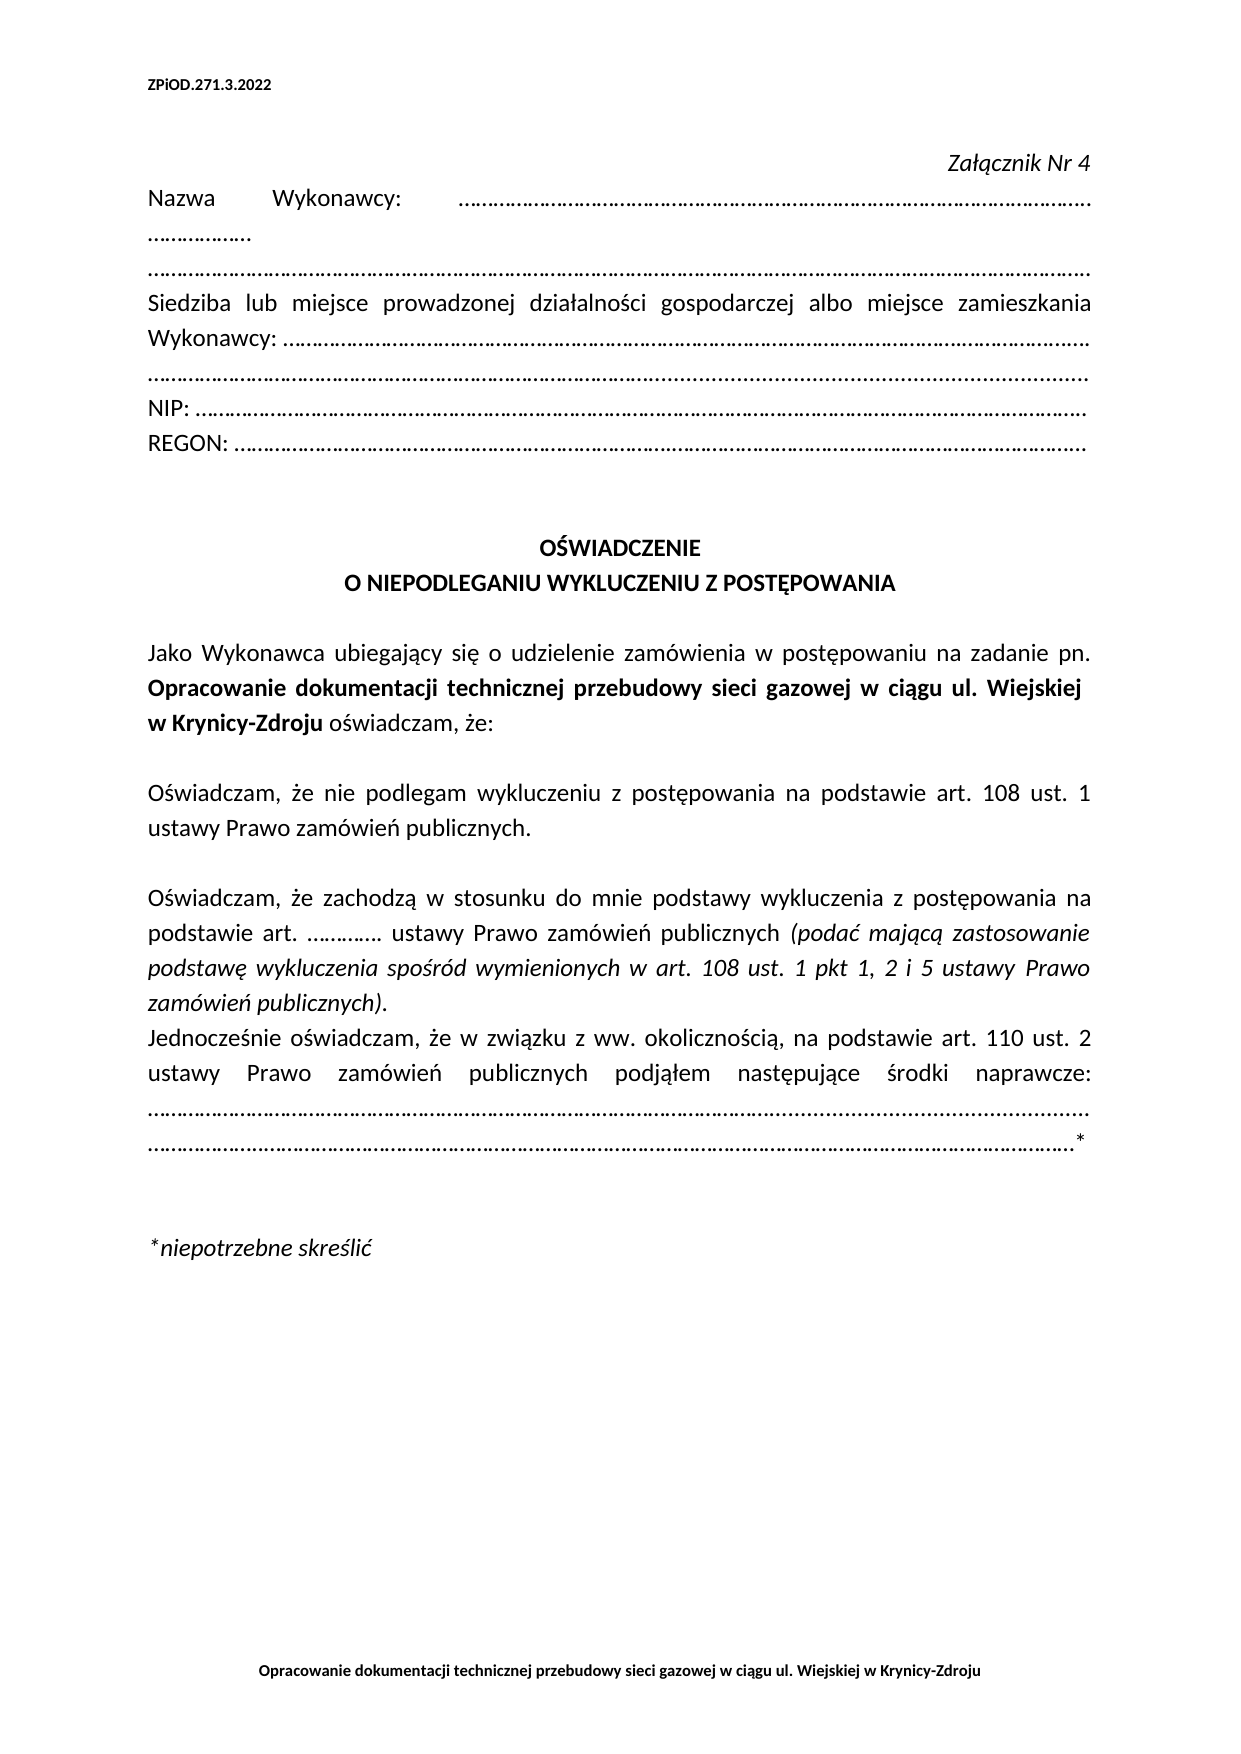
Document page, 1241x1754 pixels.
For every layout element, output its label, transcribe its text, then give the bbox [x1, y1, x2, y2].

text ……………………………………………………………………………………………………………………………………………….. [148, 253, 1093, 283]
text ………………..……………………………………………………………………………………………………………………………* [148, 1128, 1093, 1158]
text ……………………………………………………………………………...................................................................... [148, 358, 1093, 388]
text Nazwa Wykonawcy: ………………………………………………………………………………………………..……………… [148, 183, 1093, 248]
text Siedziba lub miejsce prowadzonej działalności gospodarczej albo miejsce zamieszkania Wykonawcy: ……………………………………………………………………………………………………….……………...…. [148, 288, 1093, 353]
text OŚWIADCZENIE [148, 533, 1093, 563]
text Jako Wykonawca ubiegający się o udzielenie zamówienia w postępowaniu na zadanie pn. Opracowanie dokumentacji technicznej przebudowy sieci gazowej w ciągu ul. Wiejskiej w Krynicy-Zdroju oświadczam, że: [148, 638, 1093, 738]
text Oświadczam, że zachodzą w stosunku do mnie podstawy wykluczenia z postępowania na podstawie art. …………. ustawy Prawo zamówień publicznych (podać mającą zastosowanie podstawę wykluczenia spośród wymienionych w art. 108 ust. 1 pkt 1, 2 i 5 ustawy Prawo zamówień publicznych). [148, 883, 1093, 1018]
text Oświadczam, że nie podlegam wykluczeniu z postępowania na podstawie art. 108 ust. 1 ustawy Prawo zamówień publicznych. [148, 778, 1093, 843]
text O NIEPODLEGANIU WYKLUCZENIU Z POSTĘPOWANIA [148, 568, 1093, 598]
text REGON: ………………………………………………………………….……………………………………………………………... [148, 428, 1093, 458]
text Załącznik Nr 4 [148, 148, 1093, 178]
text Jednocześnie oświadczam, że w związku z ww. okolicznością, na podstawie art. 110 ust. 2 ustawy Prawo zamówień publicznych podjąłem następujące środki naprawcze: ………………………………………………………………………………………………................................................... [148, 1023, 1093, 1123]
text *niepotrzebne skreślić [148, 1233, 1093, 1263]
text NIP: ……………………………………………………………………………………………………………………………………….. [148, 393, 1093, 423]
